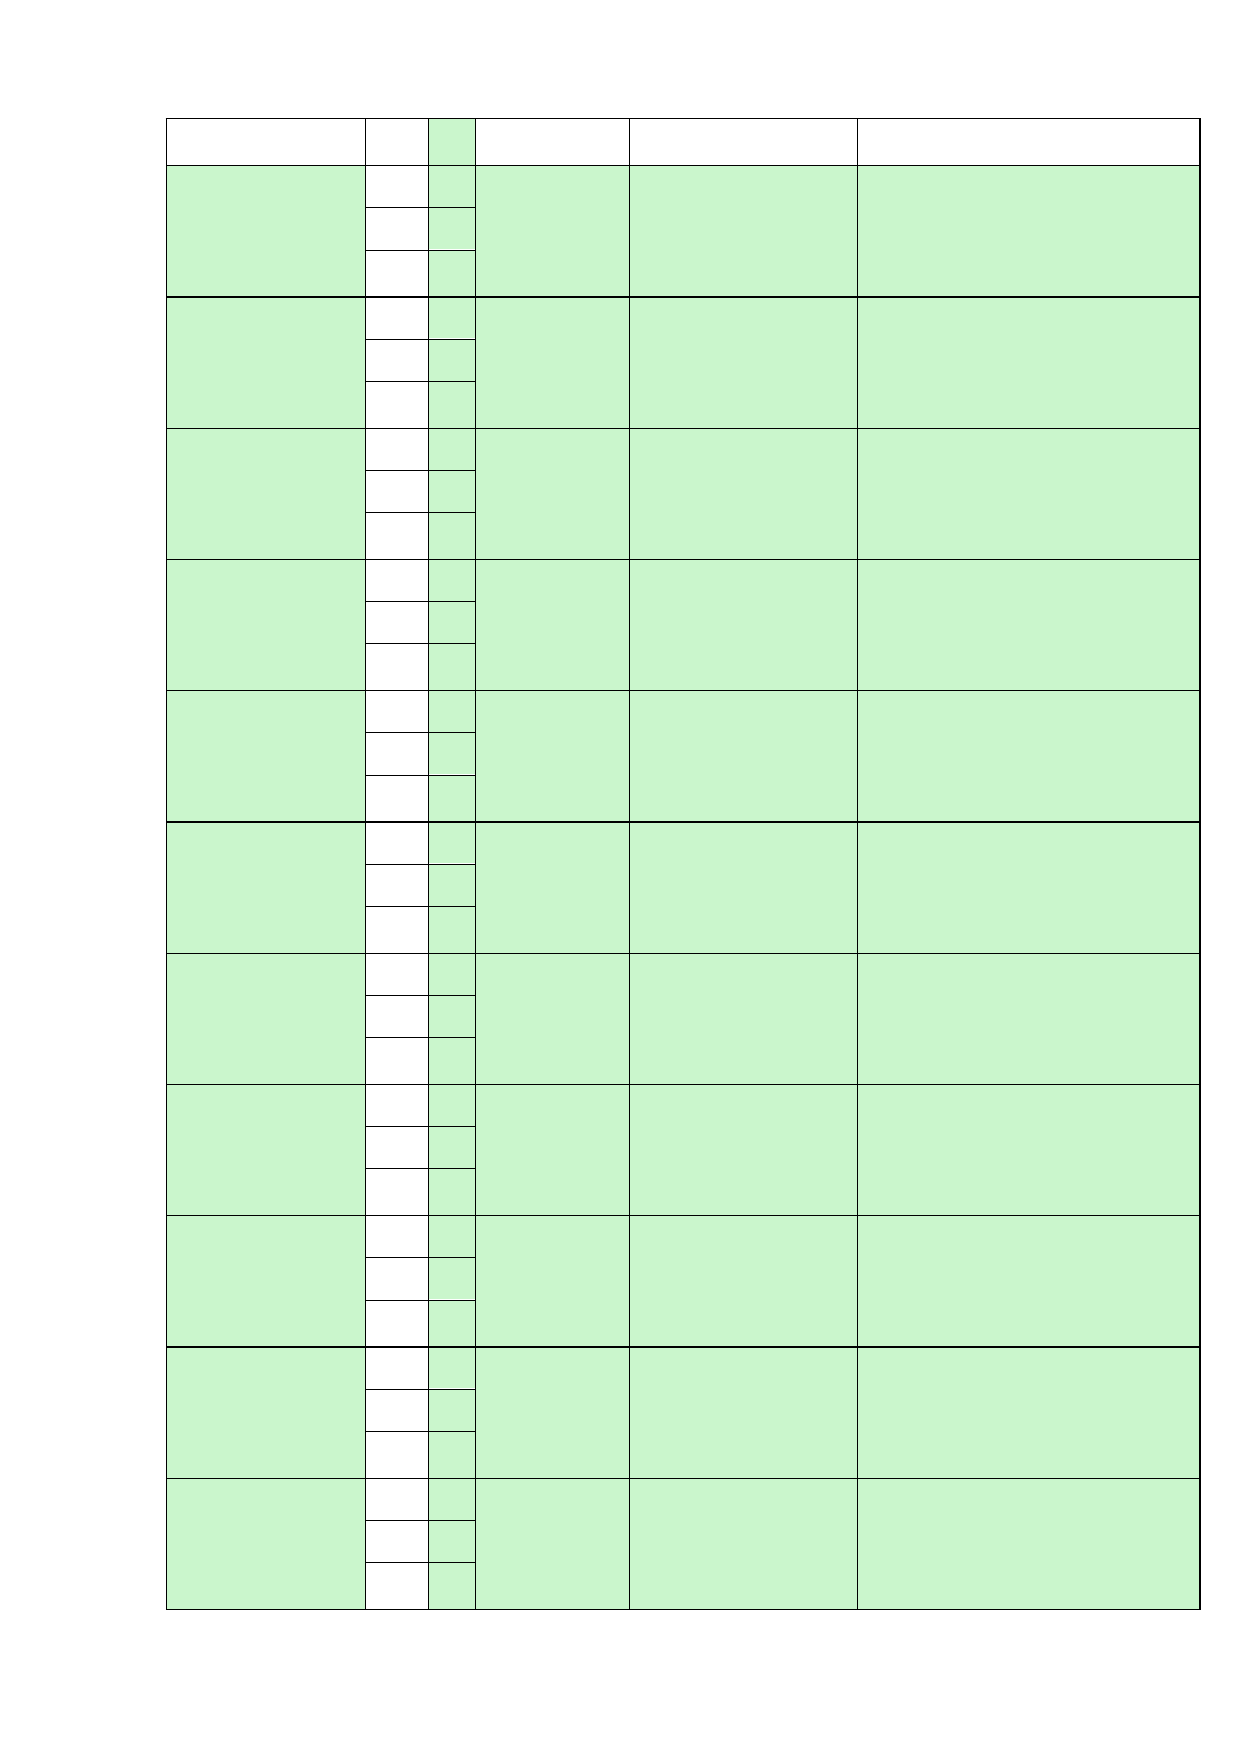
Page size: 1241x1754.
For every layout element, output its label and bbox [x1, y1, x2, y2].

table_cell [858, 691, 1199, 821]
table_cell [366, 560, 428, 601]
table_cell [429, 602, 475, 643]
table_cell [476, 298, 629, 428]
table_cell [429, 865, 475, 906]
table_cell [366, 1563, 428, 1609]
table_cell [366, 1038, 428, 1084]
table_cell [167, 691, 365, 821]
table_cell [366, 1479, 428, 1520]
table_cell [366, 1085, 428, 1126]
table_cell [366, 429, 428, 470]
table_cell [366, 776, 428, 821]
table_cell [630, 1348, 857, 1478]
table_cell [630, 298, 857, 428]
table_cell [429, 733, 475, 774]
table_cell [366, 1127, 428, 1168]
table_cell [476, 691, 629, 821]
table_cell [429, 907, 475, 953]
table_cell [630, 166, 857, 296]
table_cell [366, 208, 428, 249]
table_cell [429, 1301, 475, 1346]
table_cell [858, 166, 1199, 296]
table_cell [858, 823, 1199, 953]
table_cell [858, 1216, 1199, 1346]
table_cell [429, 1169, 475, 1215]
table_cell [630, 691, 857, 821]
table_cell [630, 954, 857, 1084]
table_cell [429, 1432, 475, 1478]
table_cell [476, 1348, 629, 1478]
table_cell [429, 1127, 475, 1168]
table_cell [167, 298, 365, 428]
table_cell [429, 996, 475, 1037]
table_cell [366, 1258, 428, 1299]
table_cell [429, 513, 475, 559]
table_cell [366, 1432, 428, 1478]
table_cell [366, 340, 428, 381]
table_cell [366, 119, 428, 165]
table_cell [366, 251, 428, 296]
table_cell [858, 1348, 1199, 1478]
table_cell [366, 1169, 428, 1215]
table_cell [429, 691, 475, 732]
table_cell [429, 1085, 475, 1126]
table_cell [366, 733, 428, 774]
table_cell [429, 429, 475, 470]
table_cell [630, 823, 857, 953]
table_cell [476, 823, 629, 953]
table_cell [429, 1479, 475, 1520]
table_cell [630, 429, 857, 559]
table_cell [429, 1390, 475, 1431]
table_cell [366, 1390, 428, 1431]
table_cell [476, 954, 629, 1084]
table_cell [429, 208, 475, 249]
table_cell [476, 429, 629, 559]
table_cell [167, 166, 365, 296]
table_cell [366, 1348, 428, 1388]
table_cell [366, 382, 428, 428]
table_cell [858, 1085, 1199, 1215]
table_cell [366, 823, 428, 863]
table_cell [167, 560, 365, 690]
table_cell [366, 865, 428, 906]
table_cell [429, 251, 475, 296]
table_cell [366, 1216, 428, 1257]
table_cell [167, 1348, 365, 1478]
table_cell [429, 1258, 475, 1299]
table_cell [476, 560, 629, 690]
table_cell [167, 1216, 365, 1346]
table_cell [630, 1216, 857, 1346]
table_cell [476, 1479, 629, 1609]
table_cell [167, 954, 365, 1084]
table_cell [429, 382, 475, 428]
table_cell [366, 691, 428, 732]
table_cell [366, 298, 428, 338]
table_cell [167, 429, 365, 559]
table_cell [366, 644, 428, 690]
table_cell [858, 954, 1199, 1084]
table_cell [366, 166, 428, 207]
table_cell [630, 1479, 857, 1609]
table_cell [429, 823, 475, 863]
table_cell [476, 1085, 629, 1215]
table_cell [630, 1085, 857, 1215]
table_cell [858, 298, 1199, 428]
table_cell [429, 644, 475, 690]
table_cell [858, 1479, 1199, 1609]
table_cell [429, 560, 475, 601]
table_cell [429, 119, 475, 165]
table_cell [366, 513, 428, 559]
table_cell [429, 1348, 475, 1388]
table_cell [858, 429, 1199, 559]
table_cell [630, 560, 857, 690]
table_cell [366, 907, 428, 953]
table_cell [429, 776, 475, 821]
table_cell [429, 1216, 475, 1257]
table_cell [366, 996, 428, 1037]
table_cell [366, 1301, 428, 1346]
table_cell [366, 471, 428, 512]
table_cell [429, 1038, 475, 1084]
table_cell [366, 954, 428, 995]
table_cell [429, 954, 475, 995]
table_cell [366, 1521, 428, 1562]
table_cell [429, 298, 475, 338]
table_cell [366, 602, 428, 643]
table_cell [429, 471, 475, 512]
table_cell [858, 560, 1199, 690]
table_cell [429, 166, 475, 207]
table_cell [429, 1521, 475, 1562]
table_cell [167, 823, 365, 953]
table_cell [476, 166, 629, 296]
table_cell [167, 1479, 365, 1609]
table_cell [429, 340, 475, 381]
table_cell [429, 1563, 475, 1609]
table_cell [167, 1085, 365, 1215]
table_cell [476, 1216, 629, 1346]
